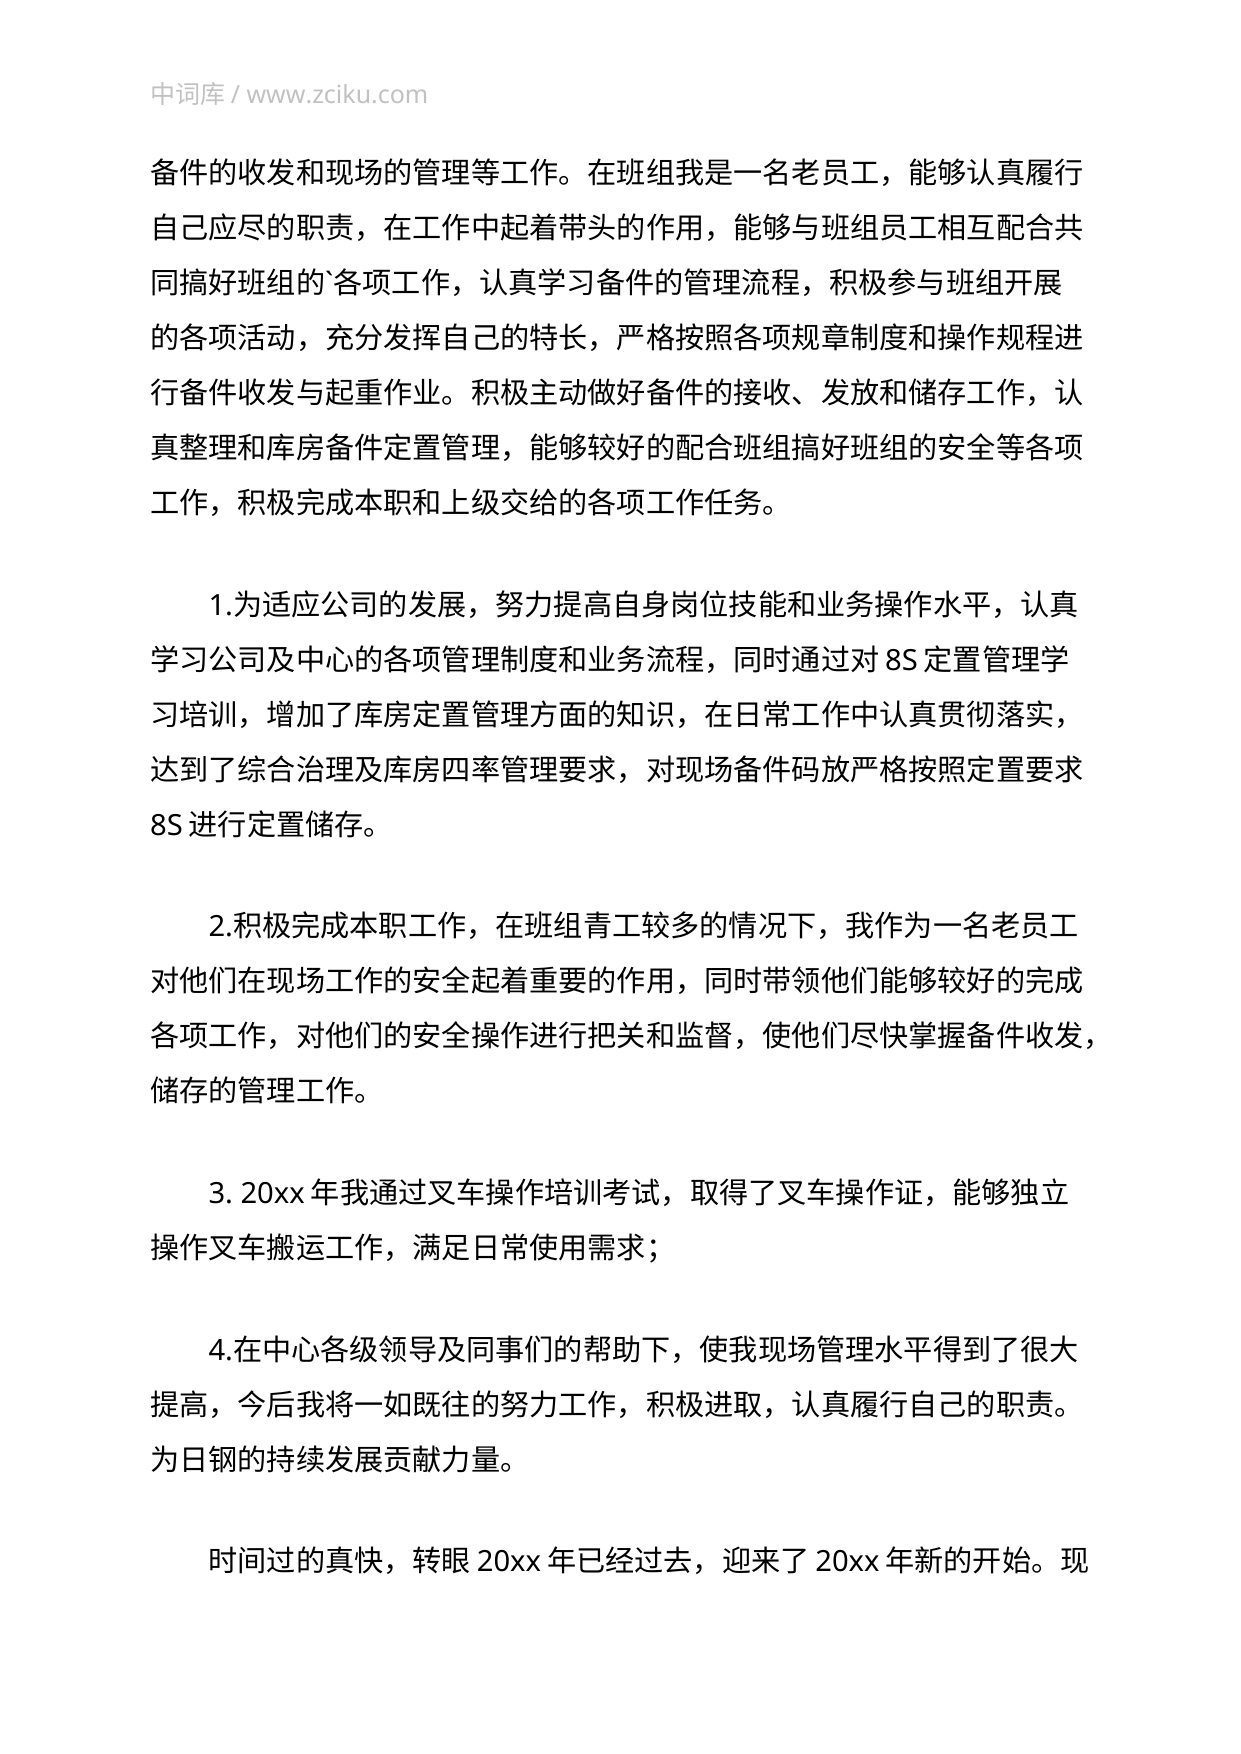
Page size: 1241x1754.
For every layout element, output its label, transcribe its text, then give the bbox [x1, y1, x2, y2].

text 1.为适应公司的发展，努力提高自身岗位技能和业务操作水平，认真学习公司及中心的各项管理制度和业务流程，同时通过对8S定置管理学习培训，增加了库房定置管理方面的知识，在日常工作中认真贯彻落实，达到了综合治理及库房四率管理要求，对现场备件码放严格按照定置要求8S进行定置储存。 [150, 581, 1090, 843]
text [150, 1538, 1090, 1580]
text 2.积极完成本职工作，在班组青工较多的情况下，我作为一名老员工对他们在现场工作的安全起着重要的作用，同时带领他们能够较好的完成各项工作，对他们的安全操作进行把关和监督，使他们尽快掌握备件收发，储存的管理工作。 [150, 903, 1090, 1110]
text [150, 150, 1090, 522]
text 4.在中心各级领导及同事们的帮助下，使我现场管理水平得到了很大提高，今后我将一如既往的努力工作，积极进取，认真履行自己的职责。为日钢的持续发展贡献力量。 [150, 1326, 1090, 1478]
text 3. 20xx年我通过叉车操作培训考试，取得了叉车操作证，能够独立操作叉车搬运工作，满足日常使用需求； [150, 1169, 1090, 1267]
